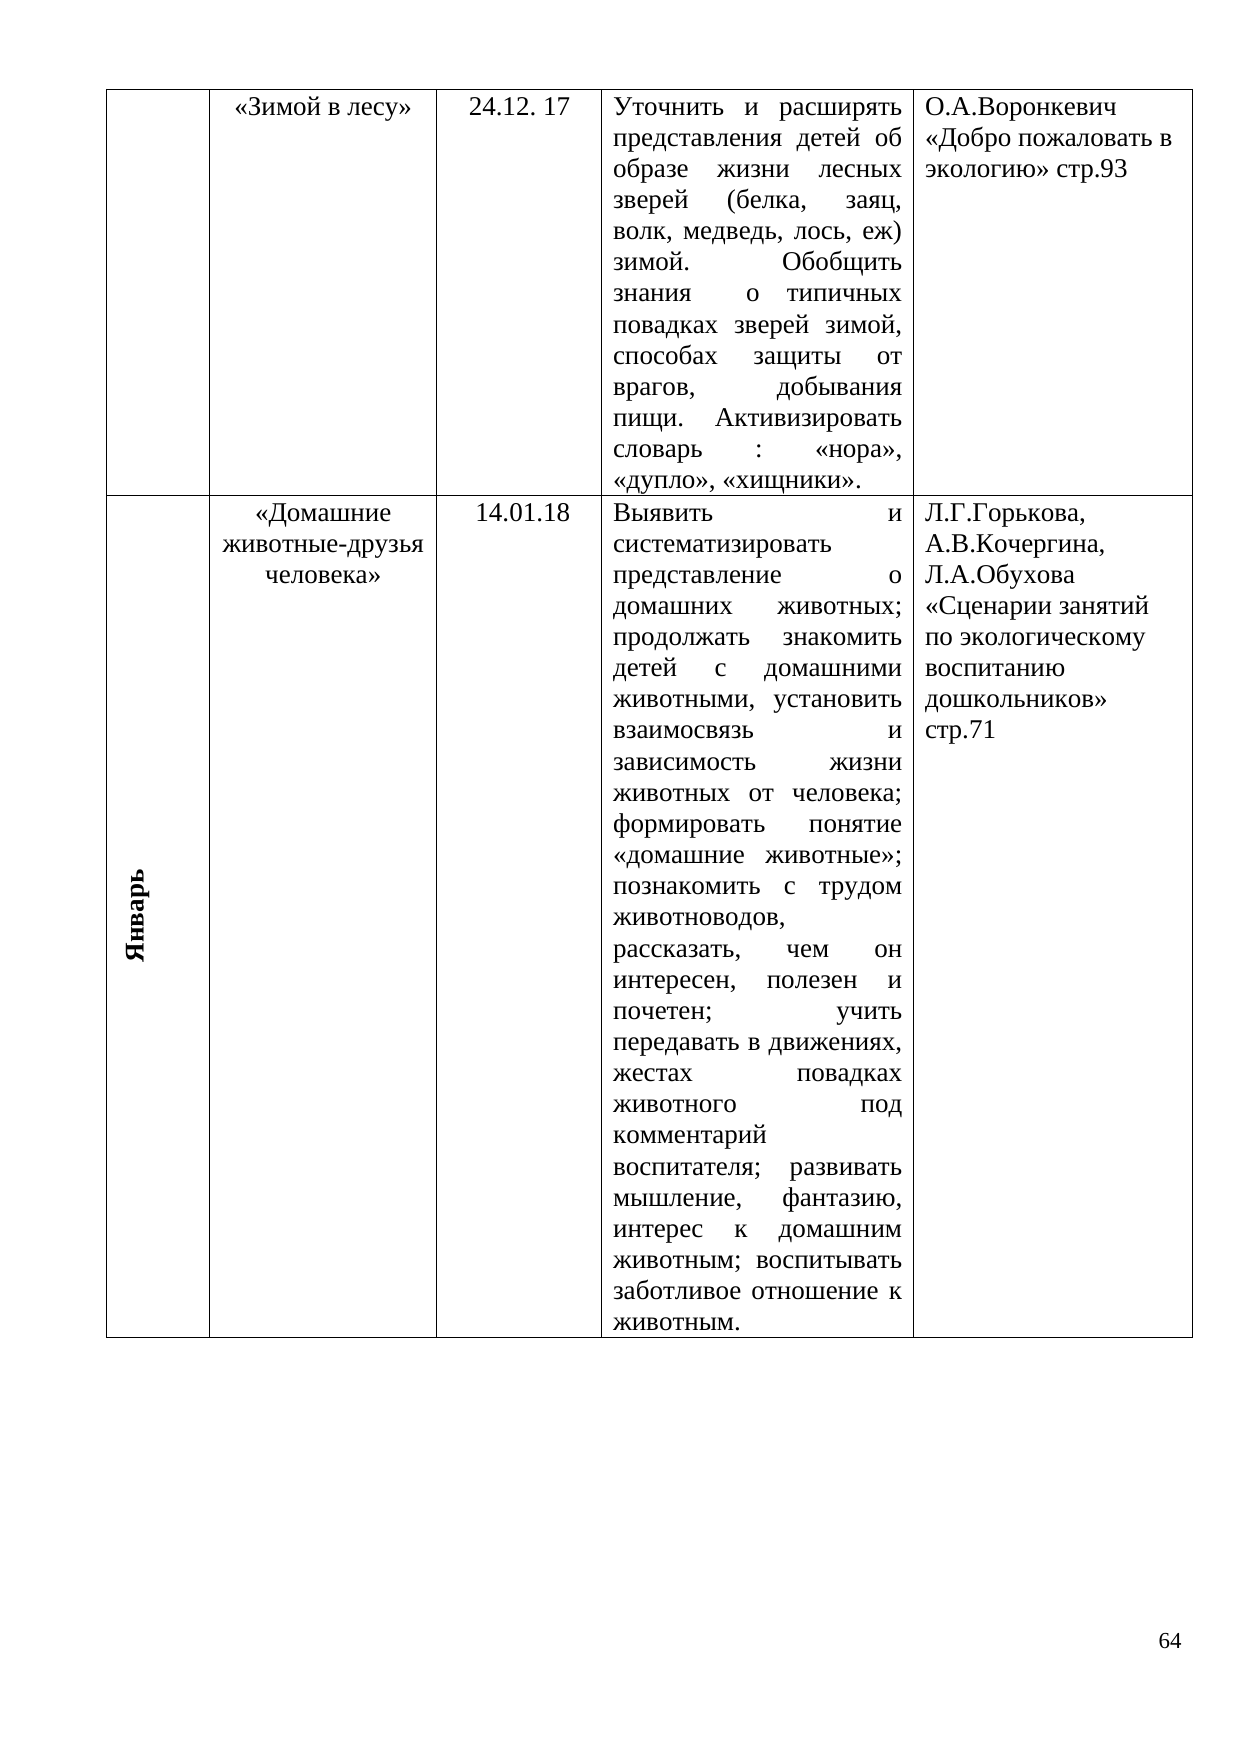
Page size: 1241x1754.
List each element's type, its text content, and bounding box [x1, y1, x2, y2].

table_cell О.А.Воронкевич «Добро пожаловать в экологию» стр.93 [914, 90, 1192, 494]
table_cell Январь [107, 496, 209, 1337]
table_cell 24.12. 17 [437, 90, 601, 494]
table_cell Уточнить и расширять представления детей об образе жизни лесных зверей (белка, заяц, волк, медведь, лось, еж) зимой. Обобщить знания о типичных повадках зверей зимой, способах защиты от врагов, добывания пищи. Активизировать словарь : «нора», «дупло», «хищники». [602, 90, 913, 494]
table_cell Л.Г.Горькова, А.В.Кочергина, Л.А.Обухова «Сценарии занятий по экологическому воспитанию дошкольников» стр.71 [914, 496, 1192, 1337]
table_cell «Зимой в лесу» [210, 90, 436, 494]
table_cell «Домашние животные-друзья человека» [210, 496, 436, 1337]
table_cell Выявить и систематизировать представление о домашних животных; продолжать знакомить детей с домашними животными, установить взаимосвязь и зависимость жизни животных от человека; формировать понятие «домашние животные»; познакомить с трудом животноводов, рассказать, чем он интересен, полезен и почетен; учить передавать в движениях, жестах повадках животного под комментарий воспитателя; развивать мышление, фантазию, интерес к домашним животным; воспитывать заботливое отношение к животным. [602, 496, 913, 1337]
table_cell 14.01.18 [437, 496, 601, 1337]
